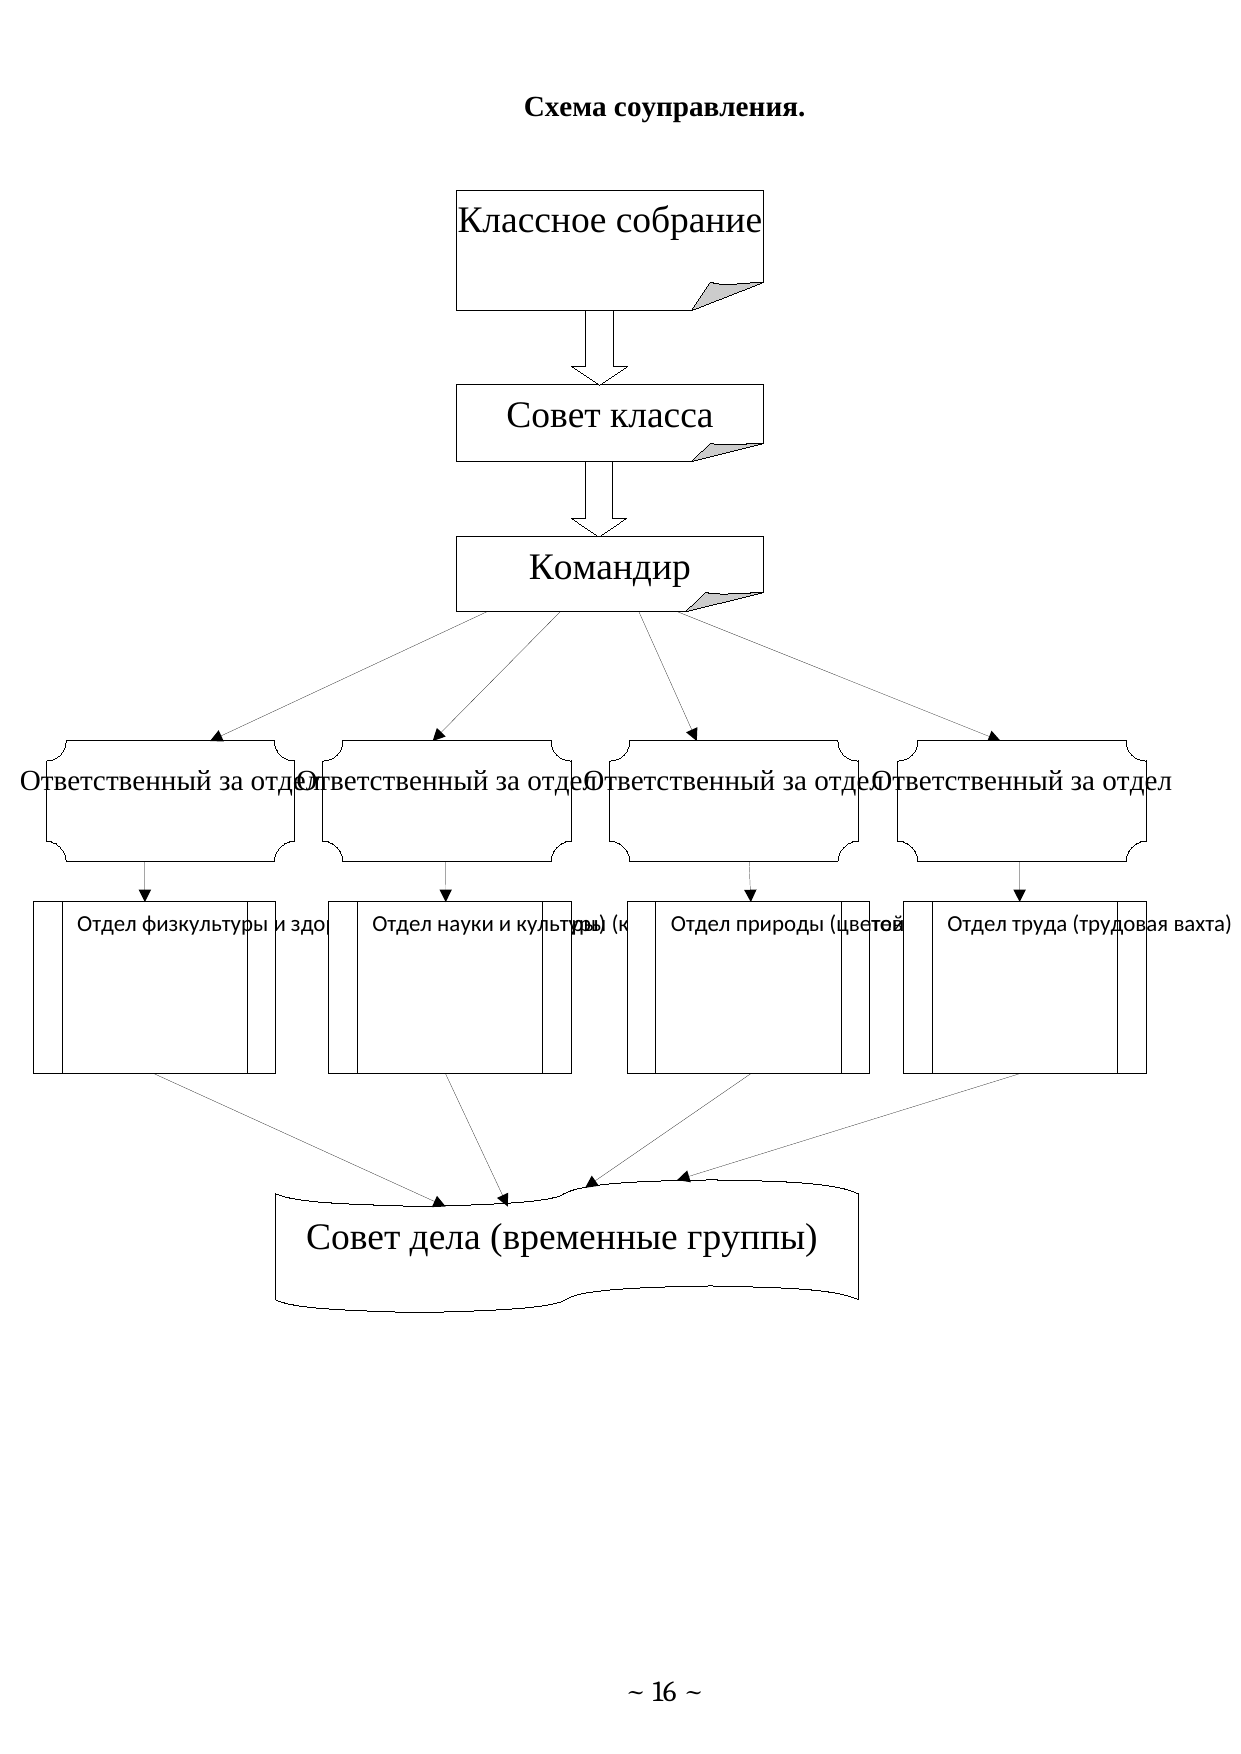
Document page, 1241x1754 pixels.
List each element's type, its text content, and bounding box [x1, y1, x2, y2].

text Схема соуправления. [148, 89, 1181, 122]
